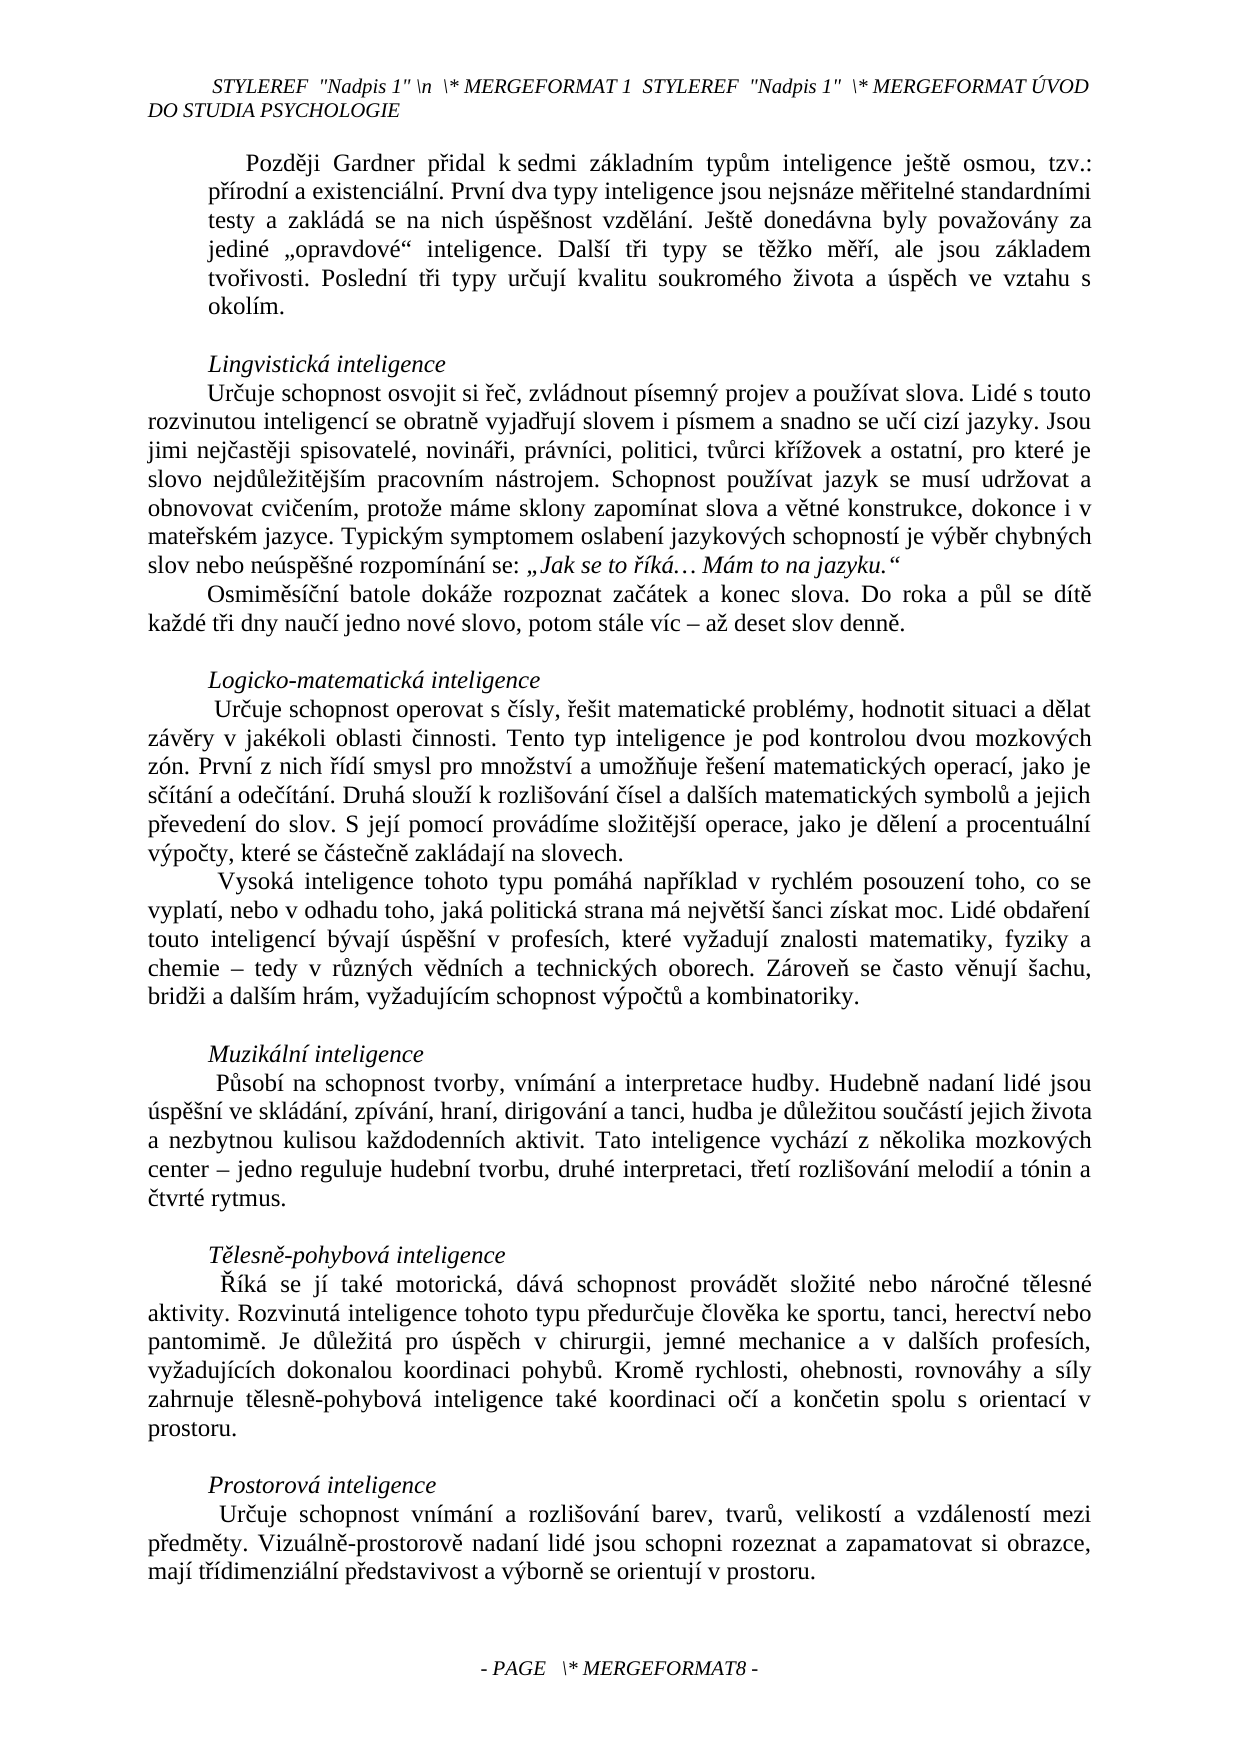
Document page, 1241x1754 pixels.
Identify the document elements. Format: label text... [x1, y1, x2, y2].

text Tělesně-pohybová inteligence [208, 1240, 1092, 1269]
text Prostorová inteligence [208, 1470, 1092, 1499]
text Logicko-matematická inteligence [208, 665, 1092, 694]
text Později Gardner přidal k sedmi základním typům inteligence ještě osmou, tzv.: přírodní a existenciální. První dva typy inteligence jsou nejsnáze měřitelné standardními testy a zakládá se na nich úspěšnost vzdělání. Ještě donedávna byly považovány za jediné „opravdové“ inteligence. Další tři typy se těžko měří, ale jsou základem tvořivosti. Poslední tři typy určují kvalitu soukromého života a úspěch ve vztahu s okolím. [208, 148, 1092, 320]
text Působí na schopnost tvorby, vnímání a interpretace hudby. Hudebně nadaní lidé jsou úspěšní ve skládání, zpívání, hraní, dirigování a tanci, hudba je důležitou součástí jejich života a nezbytnou kulisou každodenních aktivit. Tato inteligence vychází z několika mozkových center – jedno reguluje hudební tvorbu, druhé interpretaci, třetí rozlišování melodií a tónin a čtvrté rytmus. [148, 1068, 1092, 1211]
text Určuje schopnost operovat s čísly, řešit matematické problémy, hodnotit situaci a dělat závěry v jakékoli oblasti činnosti. Tento typ inteligence je pod kontrolou dvou mozkových zón. První z nich řídí smysl pro množství a umožňuje řešení matematických operací, jako je sčítání a odečítání. Druhá slouží k rozlišování čísel a dalších matematických symbolů a jejich převedení do slov. S její pomocí provádíme složitější operace, jako je dělení a procentuální výpočty, které se částečně zakládají na slovech. [148, 694, 1092, 866]
text Muzikální inteligence [208, 1039, 1092, 1068]
text Lingvistická inteligence [208, 349, 1092, 378]
text Osmiměsíční batole dokáže rozpoznat začátek a konec slova. Do roka a půl se dítě každé tři dny naučí jedno nové slovo, potom stále víc – až deset slov denně. [148, 579, 1092, 636]
text Určuje schopnost osvojit si řeč, zvládnout písemný projev a používat slova. Lidé s touto rozvinutou inteligencí se obratně vyjadřují slovem i písmem a snadno se učí cizí jazyky. Jsou jimi nejčastěji spisovatelé, novináři, právníci, politici, tvůrci křížovek a ostatní, pro které je slovo nejdůležitějším pracovním nástrojem. Schopnost používat jazyk se musí udržovat a obnovovat cvičením, protože máme sklony zapomínat slova a větné konstrukce, dokonce i v mateřském jazyce. Typickým symptomem oslabení jazykových schopností je výběr chybných slov nebo neúspěšné rozpomínání se: „Jak se to říká… Mám to na jazyku.“ [148, 378, 1092, 579]
text Říká se jí také motorická, dává schopnost provádět složité nebo náročné tělesné aktivity. Rozvinutá inteligence tohoto typu předurčuje člověka ke sportu, tanci, herectví nebo pantomimě. Je důležitá pro úspěch v chirurgii, jemné mechanice a v dalších profesích, vyžadujících dokonalou koordinaci pohybů. Kromě rychlosti, ohebnosti, rovnováhy a síly zahrnuje tělesně-pohybová inteligence také koordinaci očí a končetin spolu s orientací v prostoru. [148, 1269, 1092, 1441]
text Vysoká inteligence tohoto typu pomáhá například v rychlém posouzení toho, co se vyplatí, nebo v odhadu toho, jaká politická strana má největší šanci získat moc. Lidé obdaření touto inteligencí bývají úspěšní v profesích, které vyžadují znalosti matematiky, fyziky a chemie – tedy v různých vědních a technických oborech. Zároveň se často věnují šachu, bridži a dalším hrám, vyžadujícím schopnost výpočtů a kombinatoriky. [148, 866, 1092, 1010]
text Určuje schopnost vnímání a rozlišování barev, tvarů, velikostí a vzdáleností mezi předměty. Vizuálně-prostorově nadaní lidé jsou schopni rozeznat a zapamatovat si obrazce, mají třídimenziální představivost a výborně se orientují v prostoru. [148, 1499, 1092, 1585]
